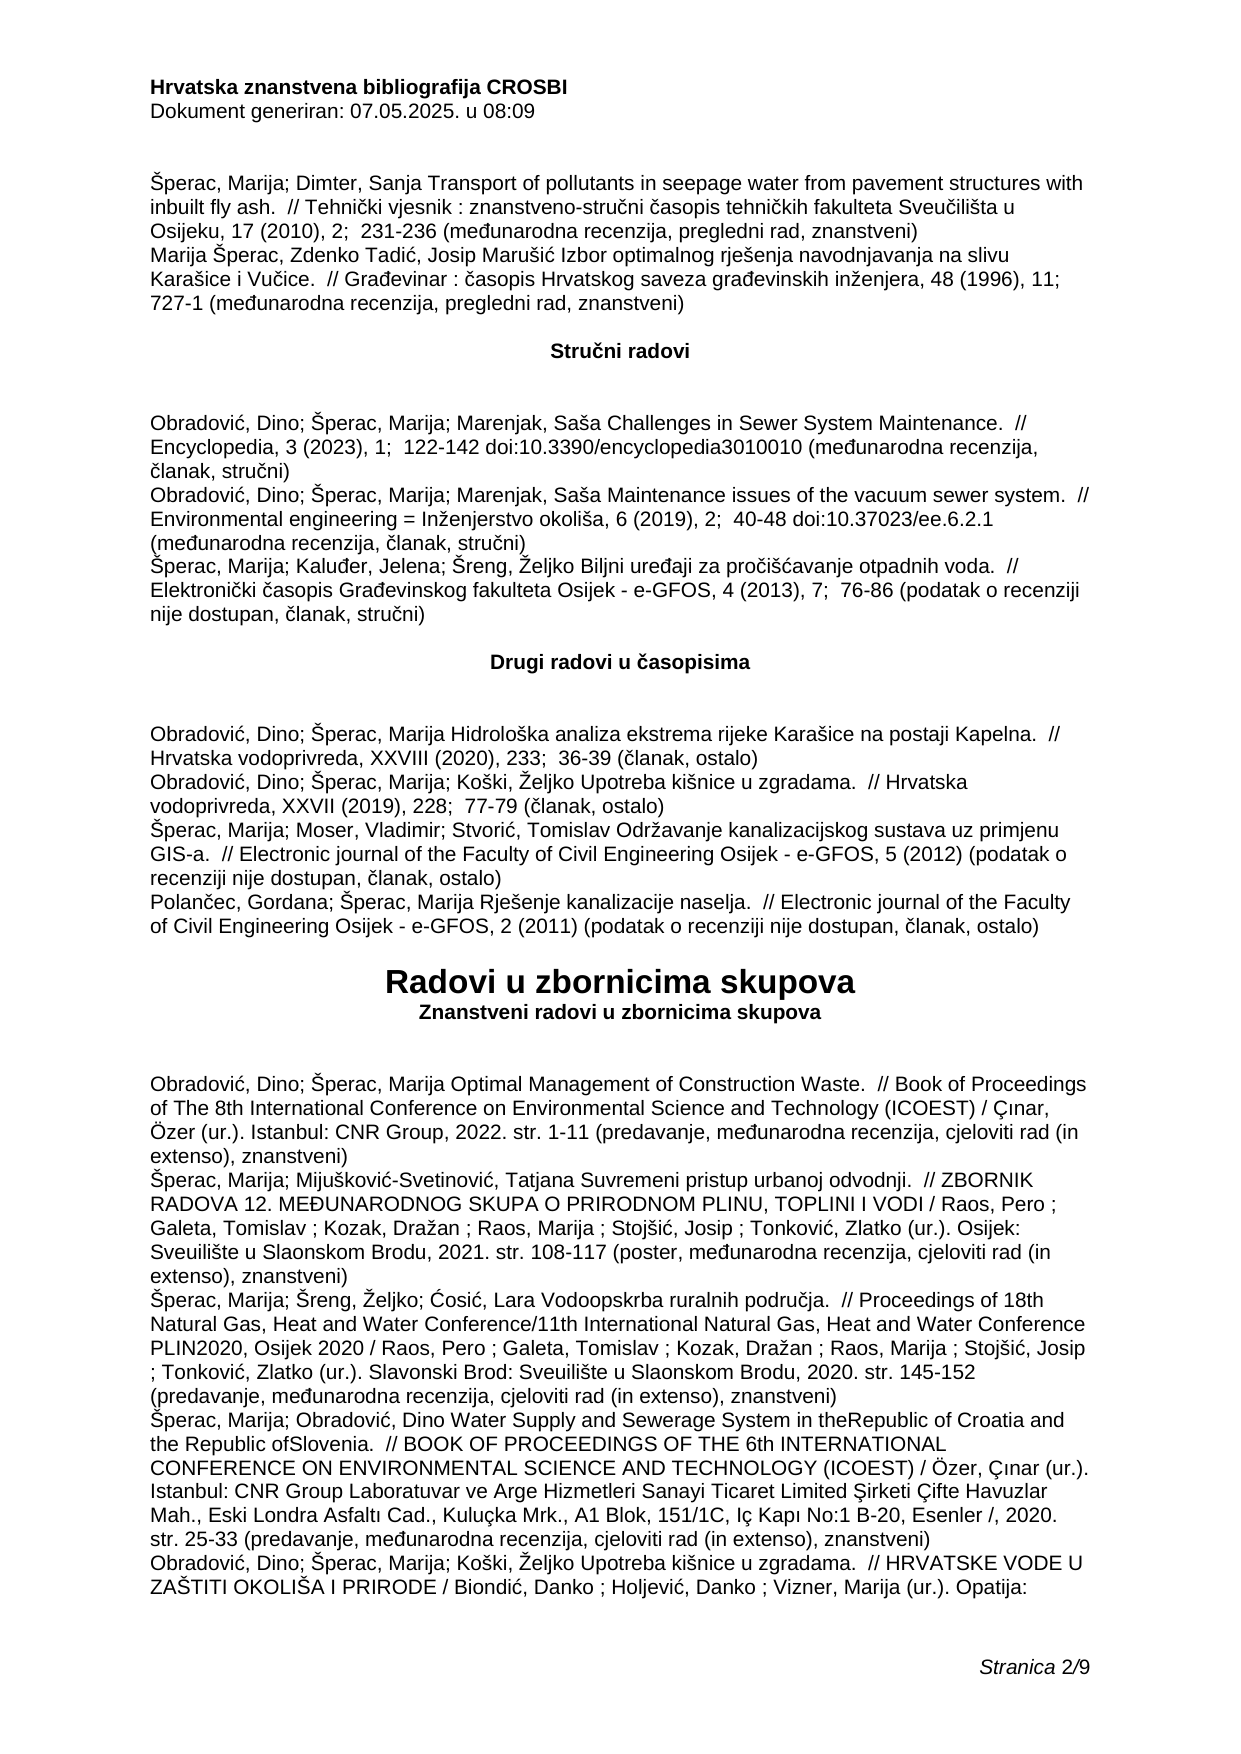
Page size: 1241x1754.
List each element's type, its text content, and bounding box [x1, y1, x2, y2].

text Obradović, Dino; Šperac, Marija [150, 1072, 1090, 1168]
subtitle Znanstveni radovi u zbornicima skupova [150, 1000, 1090, 1024]
text Šperac, Marija; Šreng, Željko; Ćosić, Lara [150, 1288, 1090, 1407]
text Šperac, Marija; Dimter, Sanja [150, 171, 1090, 243]
text Obradović, Dino; Šperac, Marija; Marenjak, Saša [150, 482, 1090, 554]
text Šperac, Marija; Mijušković-Svetinović, Tatjana [150, 1168, 1090, 1288]
text Šperac, Marija; Moser, Vladimir; Stvorić, Tomislav [150, 818, 1090, 890]
subtitle Drugi radovi u časopisima [150, 650, 1090, 674]
text Obradović, Dino; Šperac, Marija; Marenjak, Saša [150, 411, 1090, 482]
text Polančec, Gordana; Šperac, Marija [150, 890, 1090, 938]
text Marija Šperac, Zdenko Tadić, Josip Marušić [150, 243, 1090, 315]
text Obradović, Dino; Šperac, Marija; Koški, Željko [150, 770, 1090, 818]
text Šperac, Marija; Obradović, Dino [150, 1407, 1090, 1551]
text Obradović, Dino; Šperac, Marija [150, 722, 1090, 770]
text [150, 1551, 1090, 1599]
text Šperac, Marija; Kaluđer, Jelena; Šreng, Željko [150, 554, 1090, 626]
subtitle Radovi u zbornicima skupova [150, 962, 1090, 1000]
subtitle Stručni radovi [150, 339, 1090, 363]
